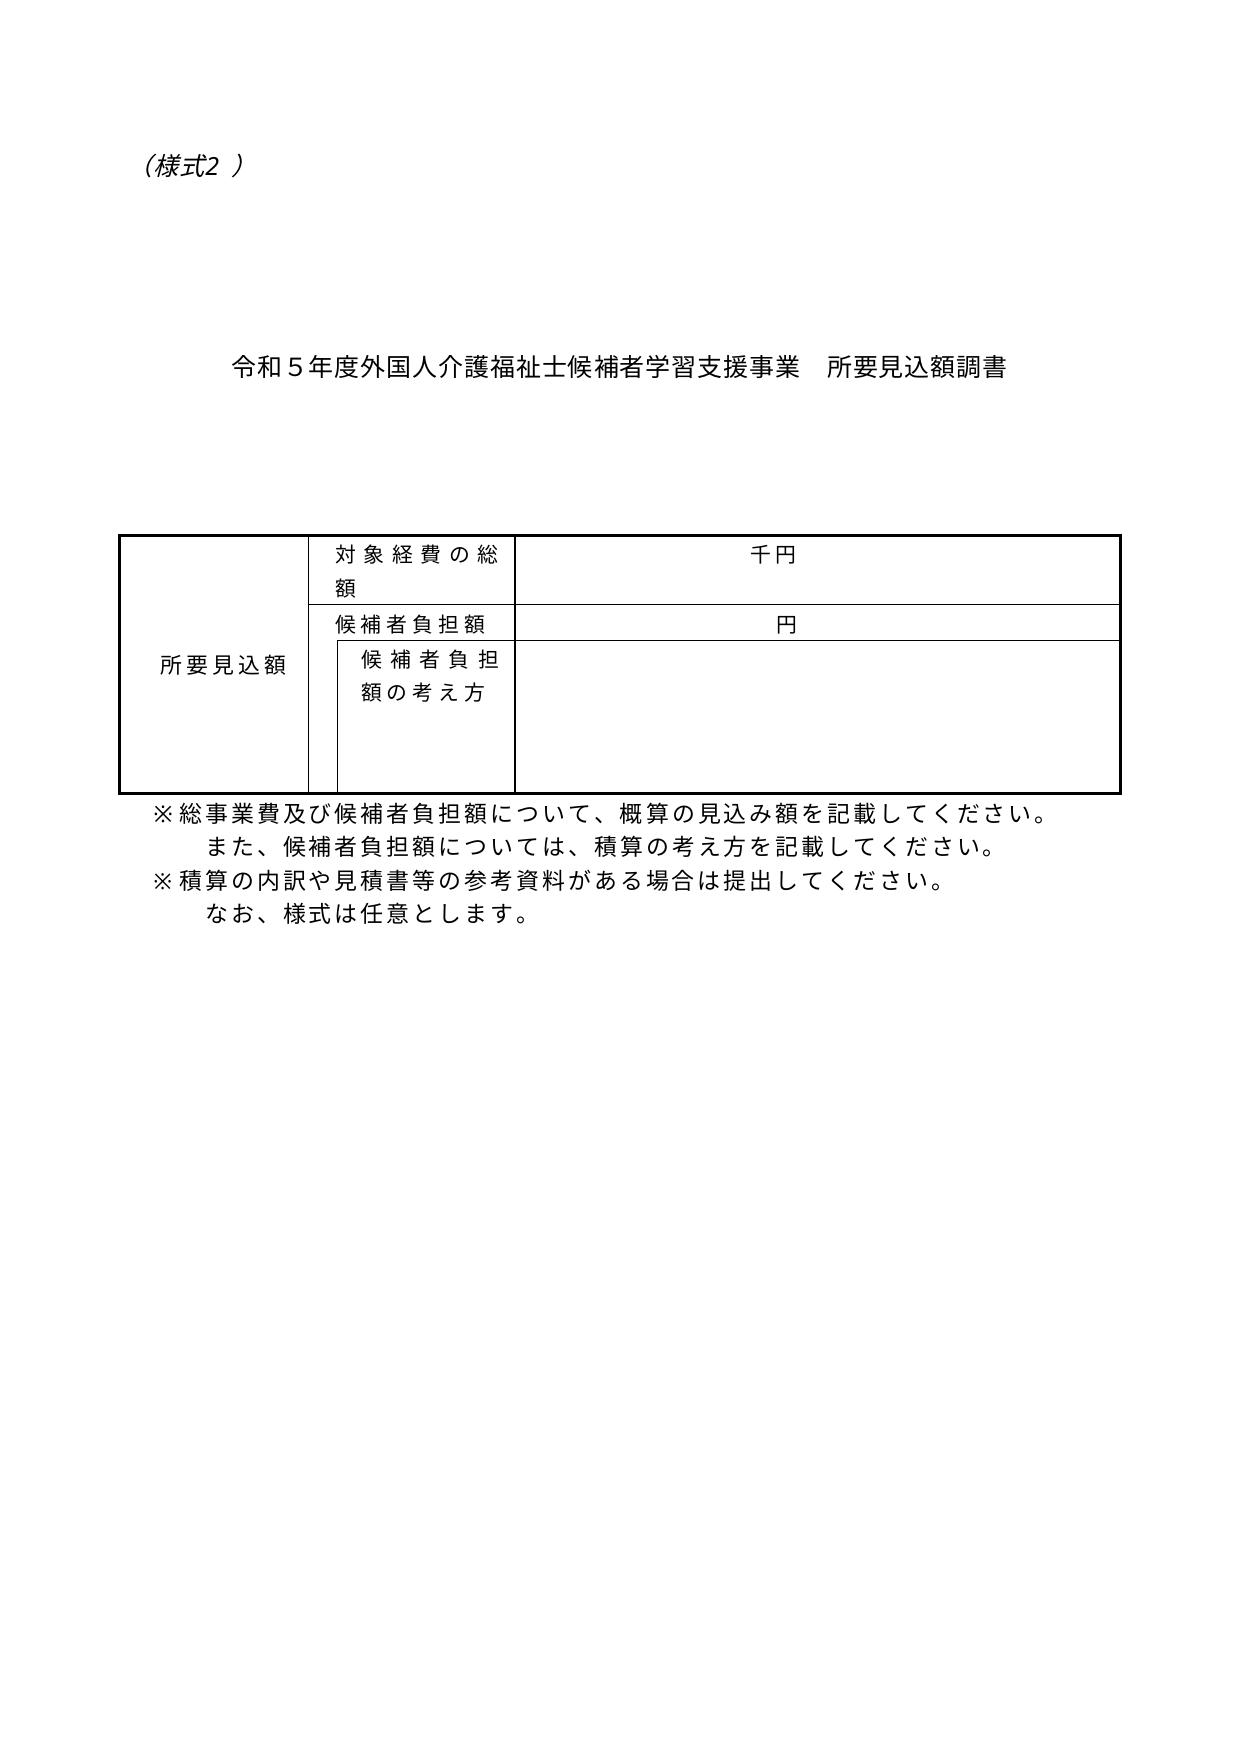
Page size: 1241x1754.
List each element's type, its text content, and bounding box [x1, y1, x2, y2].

table_cell 円 [516, 605, 1119, 640]
table_header 対象経費の総額 [309, 537, 514, 604]
text ※ 積算の内訳や見積書等の参考資料がある場合は提出してください。 [127, 862, 1113, 896]
text （様式2） [127, 131, 1113, 198]
text 令和５年度外国人介護福祉士候補者学習支援事業 所要見込額調書 [127, 332, 1113, 399]
table_cell 候補者負担額 [309, 605, 514, 640]
table_header 所要見込額 [121, 537, 308, 792]
table_cell [309, 640, 337, 792]
text また、候補者負担額については、積算の考え方を記載してください。 [127, 829, 1113, 862]
table_header 千円 [516, 537, 1119, 604]
table_cell 候補者負担額の考え方 [338, 641, 514, 792]
text なお、様式は任意とします。 [127, 896, 1113, 929]
table_cell [516, 641, 1119, 792]
text ※ 総事業費及び候補者負担額について、概算の見込み額を記載してください。 [127, 795, 1113, 829]
